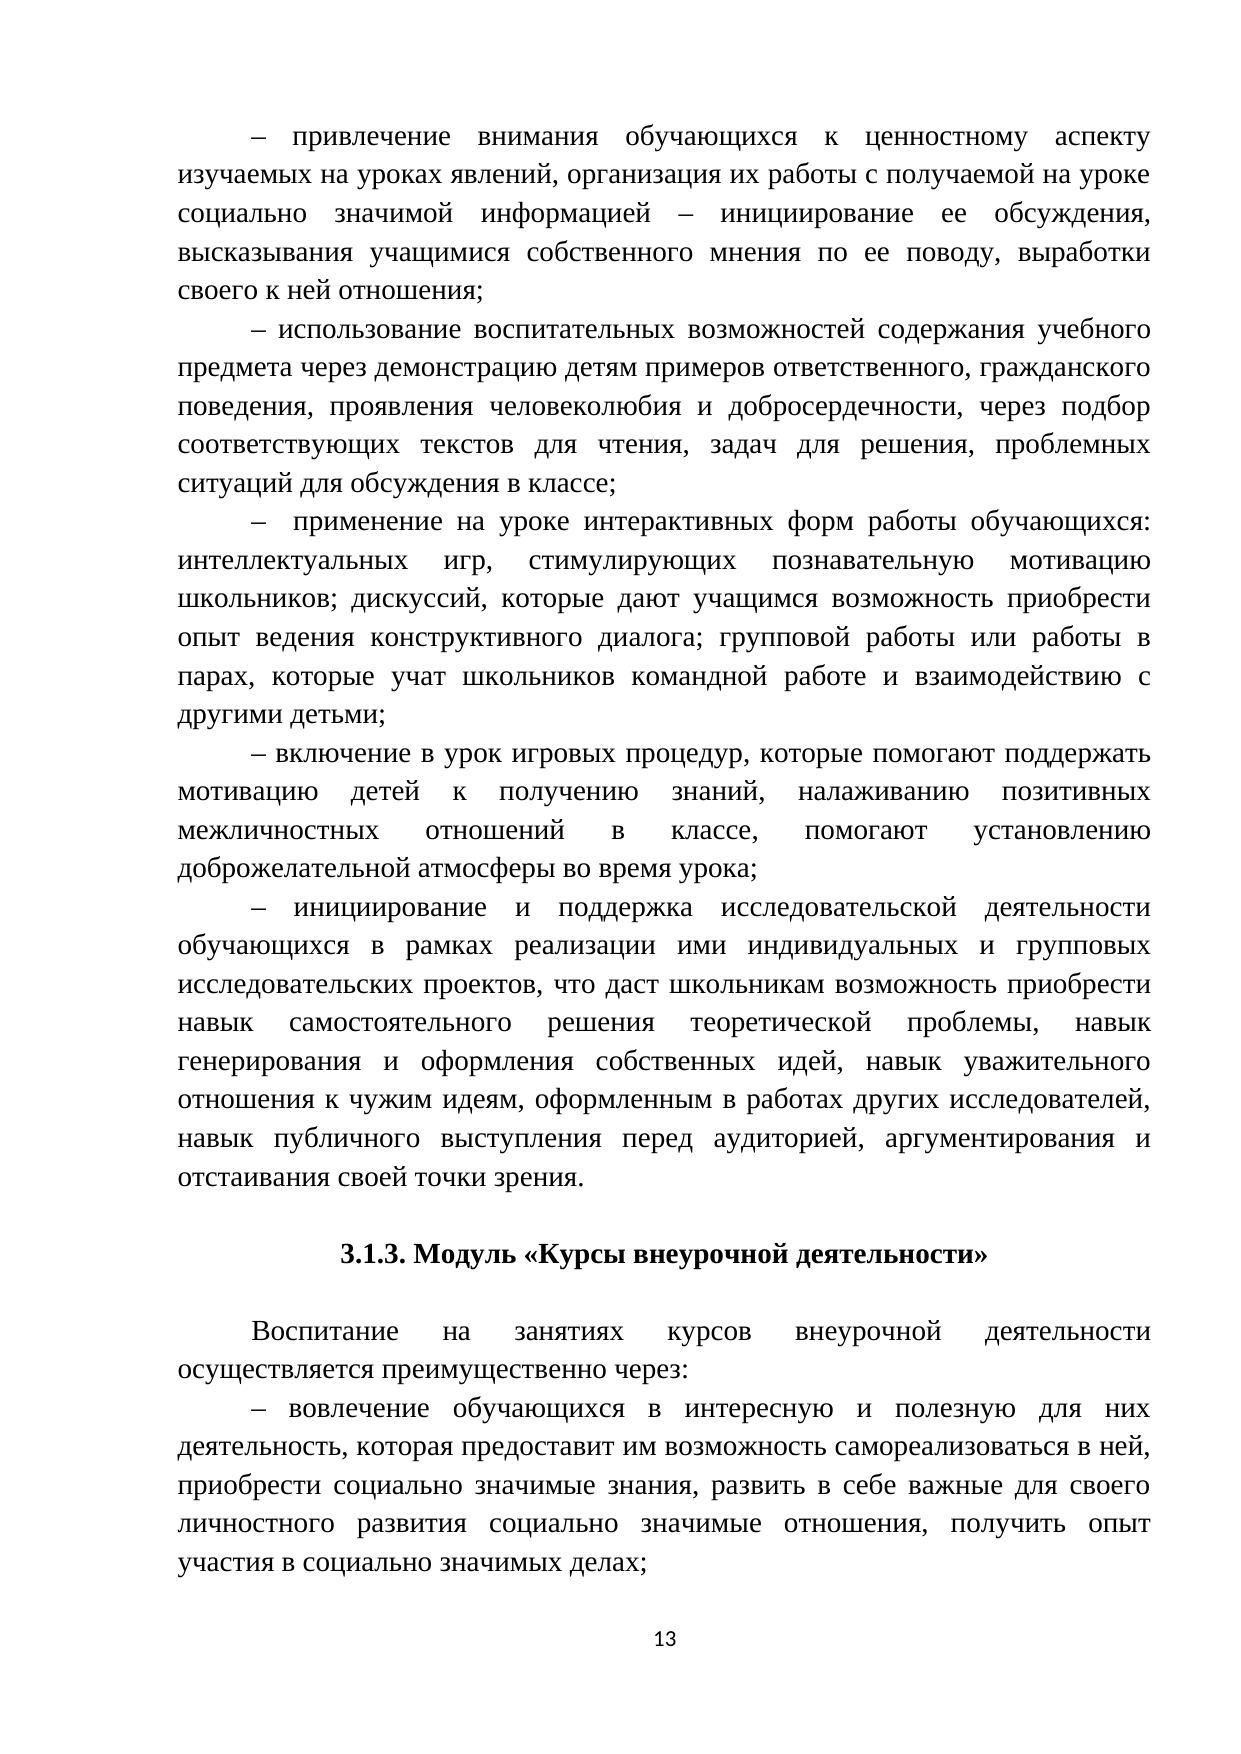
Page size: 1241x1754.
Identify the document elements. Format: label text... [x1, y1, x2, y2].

text – применение на уроке интерактивных форм работы обучающихся: интеллектуальных игр, стимулирующих познавательную мотивацию школьников; дискуссий, которые дают учащимся возможность приобрести опыт ведения конструктивного диалога; групповой работы или работы в парах, которые учат школьников командной работе и взаимодействию с другими детьми; [177, 503, 1152, 730]
text – использование воспитательных возможностей содержания учебного предмета через демонстрацию детям примеров ответственного, гражданского поведения, проявления человеколюбия и добросердечности, через подбор соответствующих текстов для чтения, задач для решения, проблемных ситуаций для обсуждения в классе; [177, 311, 1152, 498]
text – вовлечение обучающихся в интересную и полезную для них деятельность, которая предоставит им возможность самореализоваться в ней, приобрести социально значимые знания, развить в себе важные для своего личностного развития социально значимые отношения, получить опыт участия в социально значимых делах; [177, 1390, 1152, 1578]
text – привлечение внимания обучающихся к ценностному аспекту изучаемых на уроках явлений, организация их работы с получаемой на уроке социально значимой информацией – инициирование ее обсуждения, высказывания учащимися собственного мнения по ее поводу, выработки своего к ней отношения; [177, 118, 1152, 306]
text Воспитание на занятиях курсов внеурочной деятельности осуществляется преимущественно через: [177, 1313, 1152, 1385]
text – включение в урок игровых процедур, которые помогают поддержать мотивацию детей к получению знаний, налаживанию позитивных межличностных отношений в классе, помогают установлению доброжелательной атмосферы во время урока; [177, 735, 1152, 884]
text 3.1.3. Модуль «Курсы внеурочной деятельности» [177, 1236, 1152, 1269]
text – инициирование и поддержка исследовательской деятельности обучающихся в рамках реализации ими индивидуальных и групповых исследовательских проектов, что даст школьникам возможность приобрести навык самостоятельного решения теоретической проблемы, навык генерирования и оформления собственных идей, навык уважительного отношения к чужим идеям, оформленным в работах других исследователей, навык публичного выступления перед аудиторией, аргументирования и отстаивания своей точки зрения. [177, 889, 1152, 1192]
